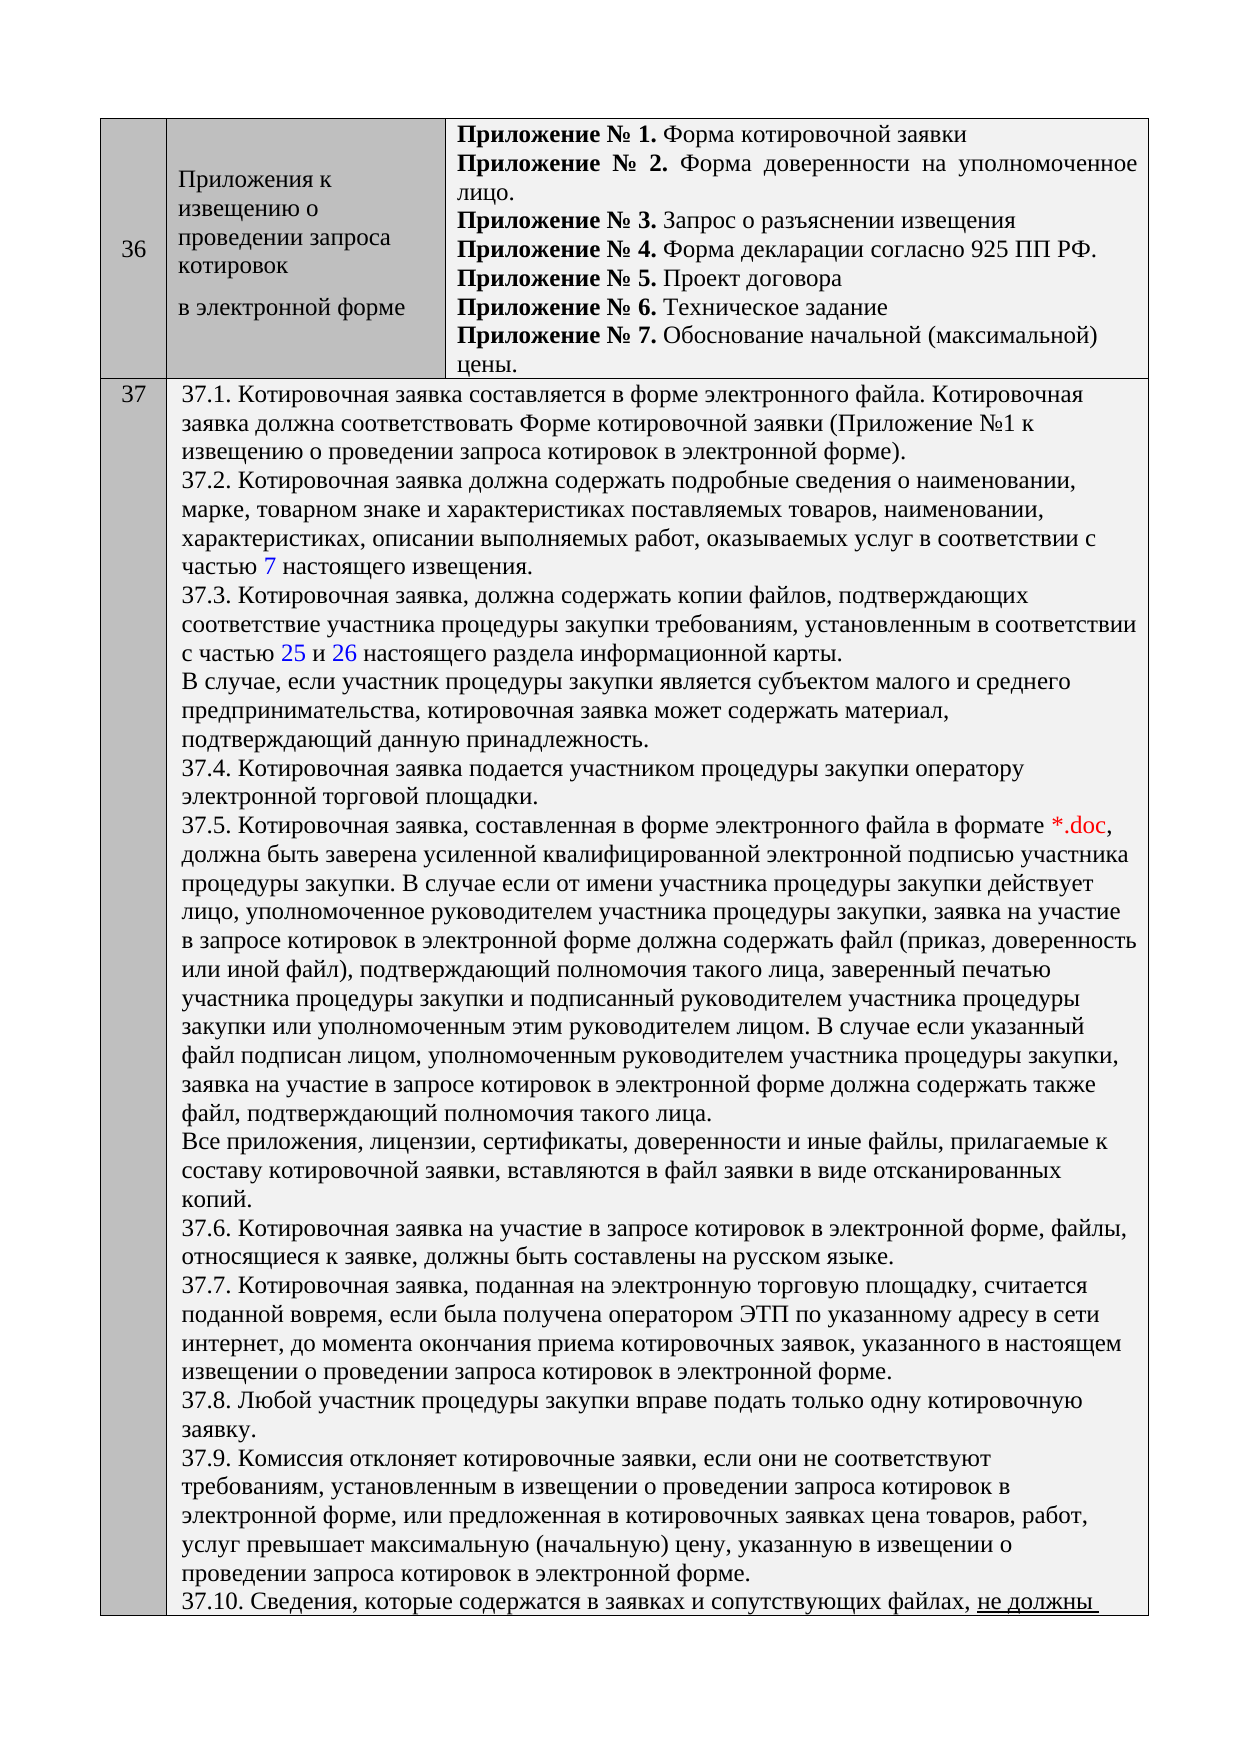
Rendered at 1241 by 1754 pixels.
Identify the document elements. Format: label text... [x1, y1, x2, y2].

table_cell Приложение № 1. Форма котировочной заявки Приложение № 2. Форма доверенности на уполномоченное лицо. Приложение № 3. Запрос о разъяснении извещения Приложение № 4. Форма декларации согласно 925 ПП РФ. Приложение № 5. Проект договора Приложение № 6. Техническое задание Приложение № 7. Обоснование начальной (максимальной) цены. [446, 119, 1148, 378]
table_cell 36 [101, 119, 166, 378]
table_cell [167, 379, 1148, 1615]
table_cell 37 [101, 379, 166, 1615]
table_cell Приложения к извещению о проведении запроса котировок в электронной форме [167, 119, 445, 378]
